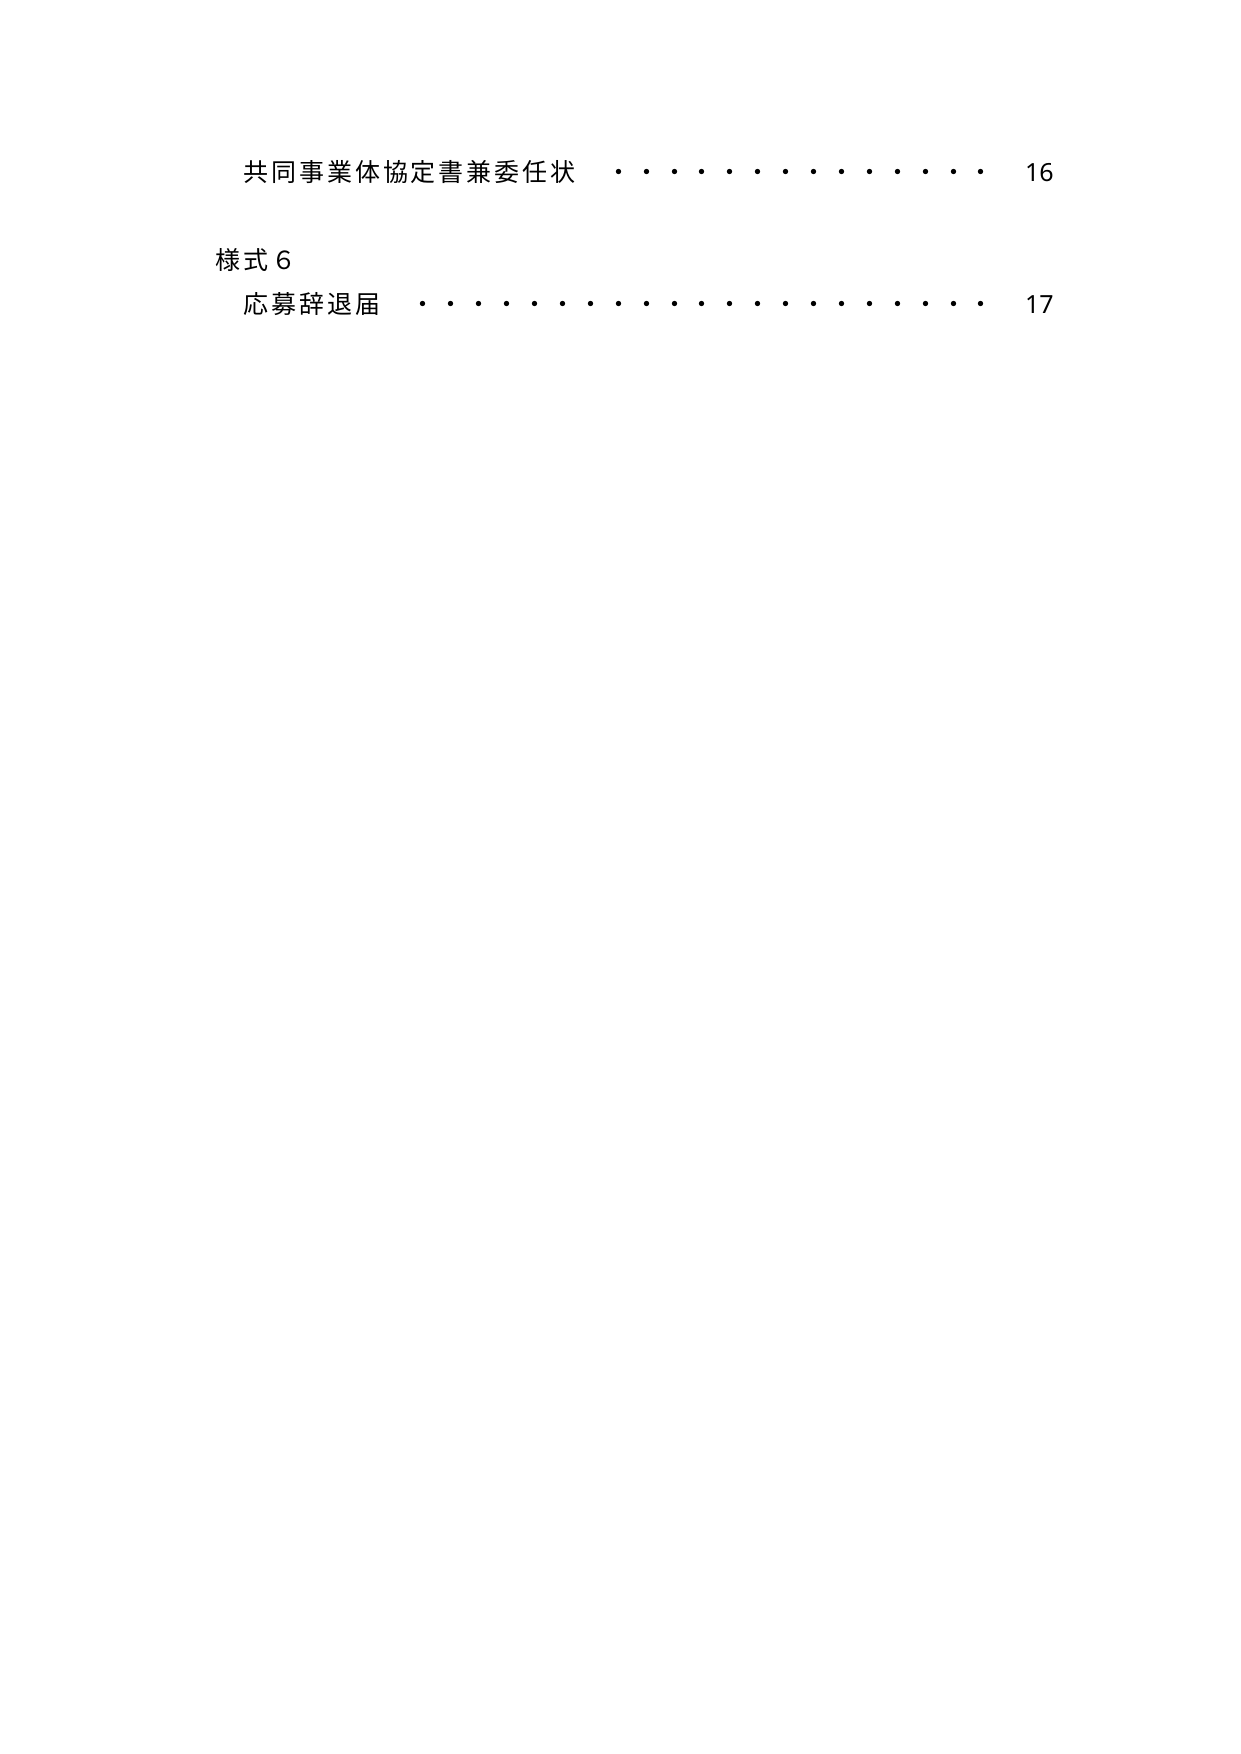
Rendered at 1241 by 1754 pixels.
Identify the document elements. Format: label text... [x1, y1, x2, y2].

text 様式６ [159, 237, 1081, 281]
text 応募辞退届 ・・・・・・・・・・・・・・・・・・・・・ 17 [243, 281, 1081, 325]
text 共同事業体協定書兼委任状 ・・・・・・・・・・・・・・ 16 [243, 148, 1081, 192]
